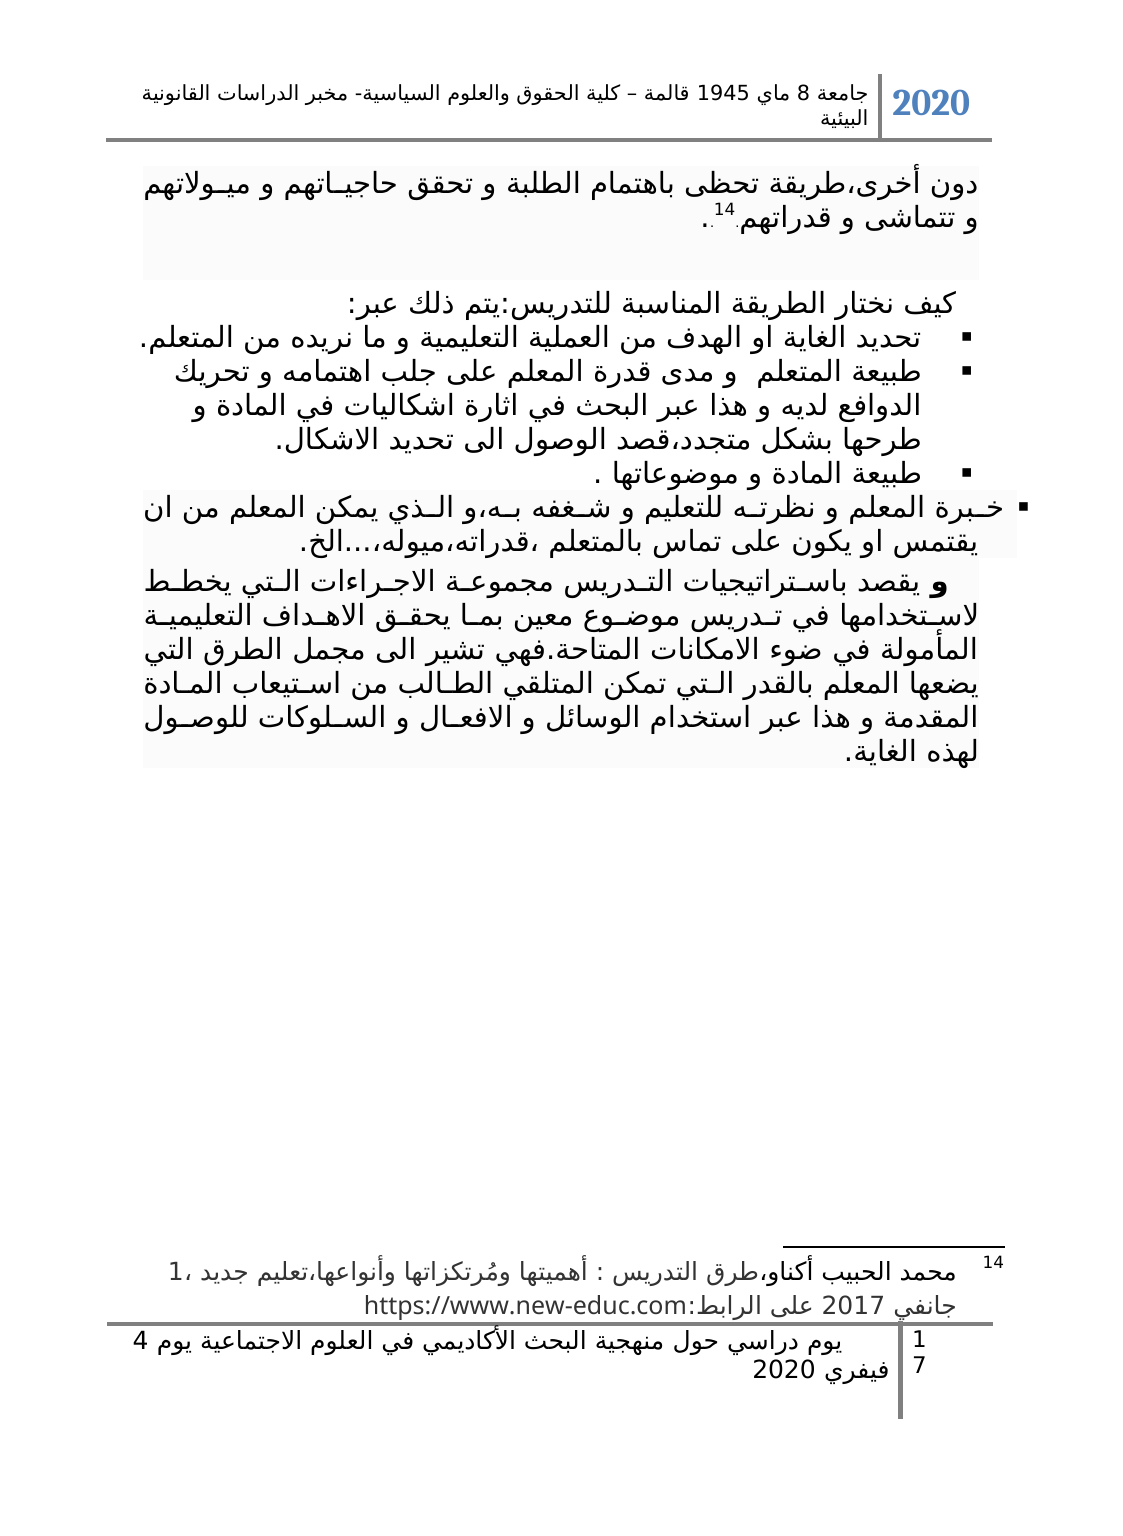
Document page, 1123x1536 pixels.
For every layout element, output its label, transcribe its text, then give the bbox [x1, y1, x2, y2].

list طبيعة المادة و موضوعاتها . [118, 456, 960, 490]
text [143, 166, 979, 234]
text كيف نختار الطريقة المناسبة للتدريس:يتم ذلك عبر: [118, 286, 1004, 320]
list خبرة المعلم و نظرته للتعليم و شغفه به،و الذي يمكن المعلم من ان يقتمس او يكون على تماس بالمتعلم ،قدراته،ميوله،...الخ. [143, 490, 1017, 558]
list طبيعة المتعلم و مدى قدرة المعلم على جلب اهتمامه و تحريك الدوافع لديه و هذا عبر البحث في اثارة اشكاليات في المادة و طرحها بشكل متجدد،قصد الوصول الى تحديد الاشكال. [118, 354, 960, 456]
list تحديد الغاية او الهدف من العملية التعليمية و ما نريده من المتعلم. [118, 320, 960, 354]
text و يقصد باستراتيجيات التدريس مجموعة الاجراءات التي يخطط لاستخدامها في تدريس موضوع معين بما يحقق الاهداف التعليمية المأمولة في ضوء الامكانات المتاحة.فهي تشير الى مجمل الطرق التي يضعها المعلم بالقدر التي تمكن المتلقي الطالب من استيعاب المادة المقدمة و هذا عبر استخدام الوسائل و الافعال و السلوكات للوصول لهذه الغاية. [143, 564, 979, 768]
